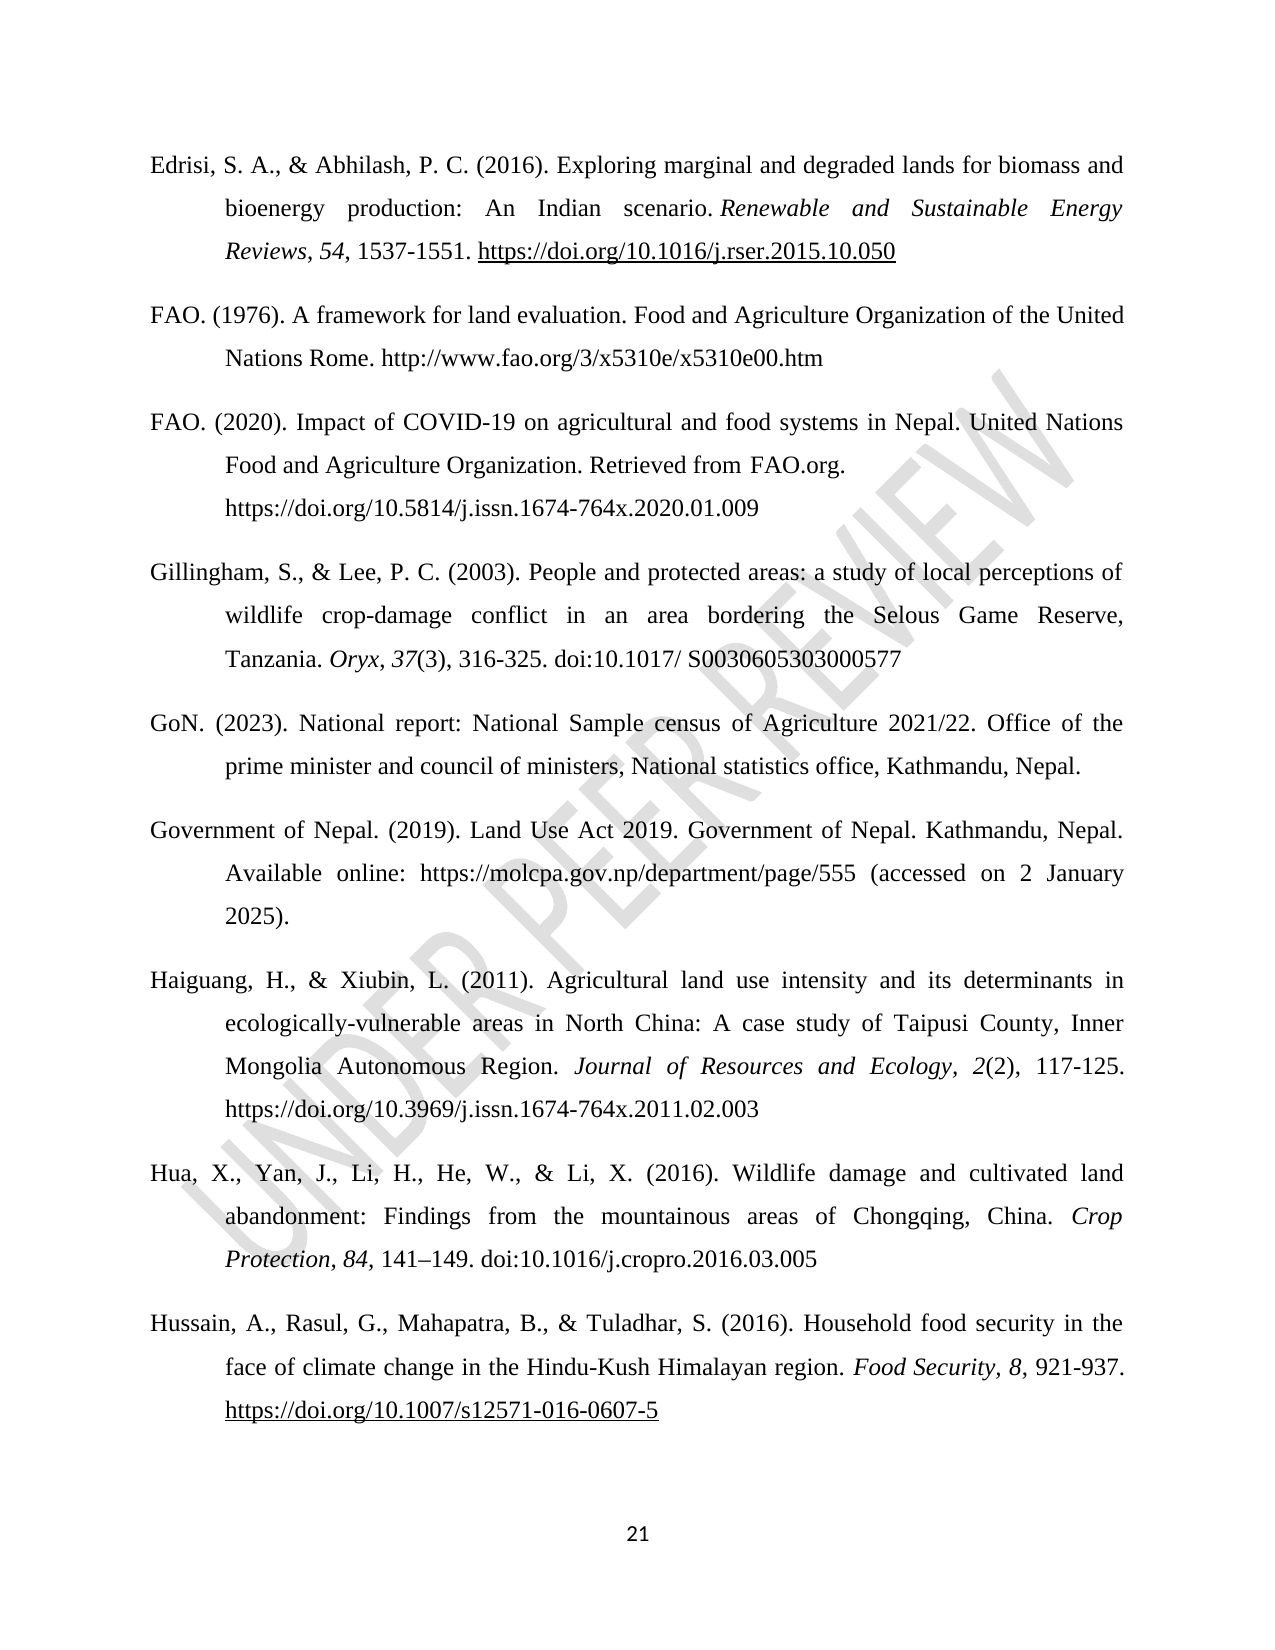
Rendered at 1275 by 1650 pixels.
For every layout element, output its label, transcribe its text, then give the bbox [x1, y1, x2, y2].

text Gillingham, S., & Lee, P. C. (2003). People and protected areas: a study of local perceptions of wildlife crop-damage conflict in an area bordering the Selous Game Reserve, Tanzania. Oryx, 37(3), 316-325. doi:10.1017/ S0030605303000577 [150, 557, 1125, 672]
text FAO. (2020). Impact of COVID-19 on agricultural and food systems in Nepal. United Nations Food and Agriculture Organization. Retrieved from FAO.org. https://doi.org/10.5814/j.issn.1674-764x.2020.01.009 [150, 407, 1125, 522]
text Hua, X., Yan, J., Li, H., He, W., & Li, X. (2016). Wildlife damage and cultivated land abandonment: Findings from the mountainous areas of Chongqing, China. Crop Protection, 84, 141–149. doi:10.1016/j.cropro.2016.03.005 [150, 1158, 1125, 1273]
text Edrisi, S. A., & Abhilash, P. C. (2016). Exploring marginal and degraded lands for biomass and bioenergy production: An Indian scenario. Renewable and Sustainable Energy Reviews, 54, 1537-1551. https://doi.org/10.1016/j.rser.2015.10.050 [150, 150, 1125, 265]
text GoN. (2023). National report: National Sample census of Agriculture 2021/22. Office of the prime minister and council of ministers, National statistics office, Kathmandu, Nepal. [150, 708, 1125, 779]
text Hussain, A., Rasul, G., Mahapatra, B., & Tuladhar, S. (2016). Household food security in the face of climate change in the Hindu-Kush Himalayan region. Food Security, 8, 921-937. https://doi.org/10.1007/s12571-016-0607-5 [150, 1308, 1125, 1423]
text Government of Nepal. (2019). Land Use Act 2019. Government of Nepal. Kathmandu, Nepal. Available online: https://molcpa.gov.np/department/page/555 (accessed on 2 January 2025). [150, 815, 1125, 930]
text FAO. (1976). A framework for land evaluation. Food and Agriculture Organization of the United Nations Rome. http://www.fao.org/3/x5310e/x5310e00.htm [150, 300, 1125, 372]
text Haiguang, H., & Xiubin, L. (2011). Agricultural land use intensity and its determinants in ecologically-vulnerable areas in North China: A case study of Taipusi County, Inner Mongolia Autonomous Region. Journal of Resources and Ecology, 2(2), 117-125. https://doi.org/10.3969/j.issn.1674-764x.2011.02.003 [150, 965, 1125, 1123]
